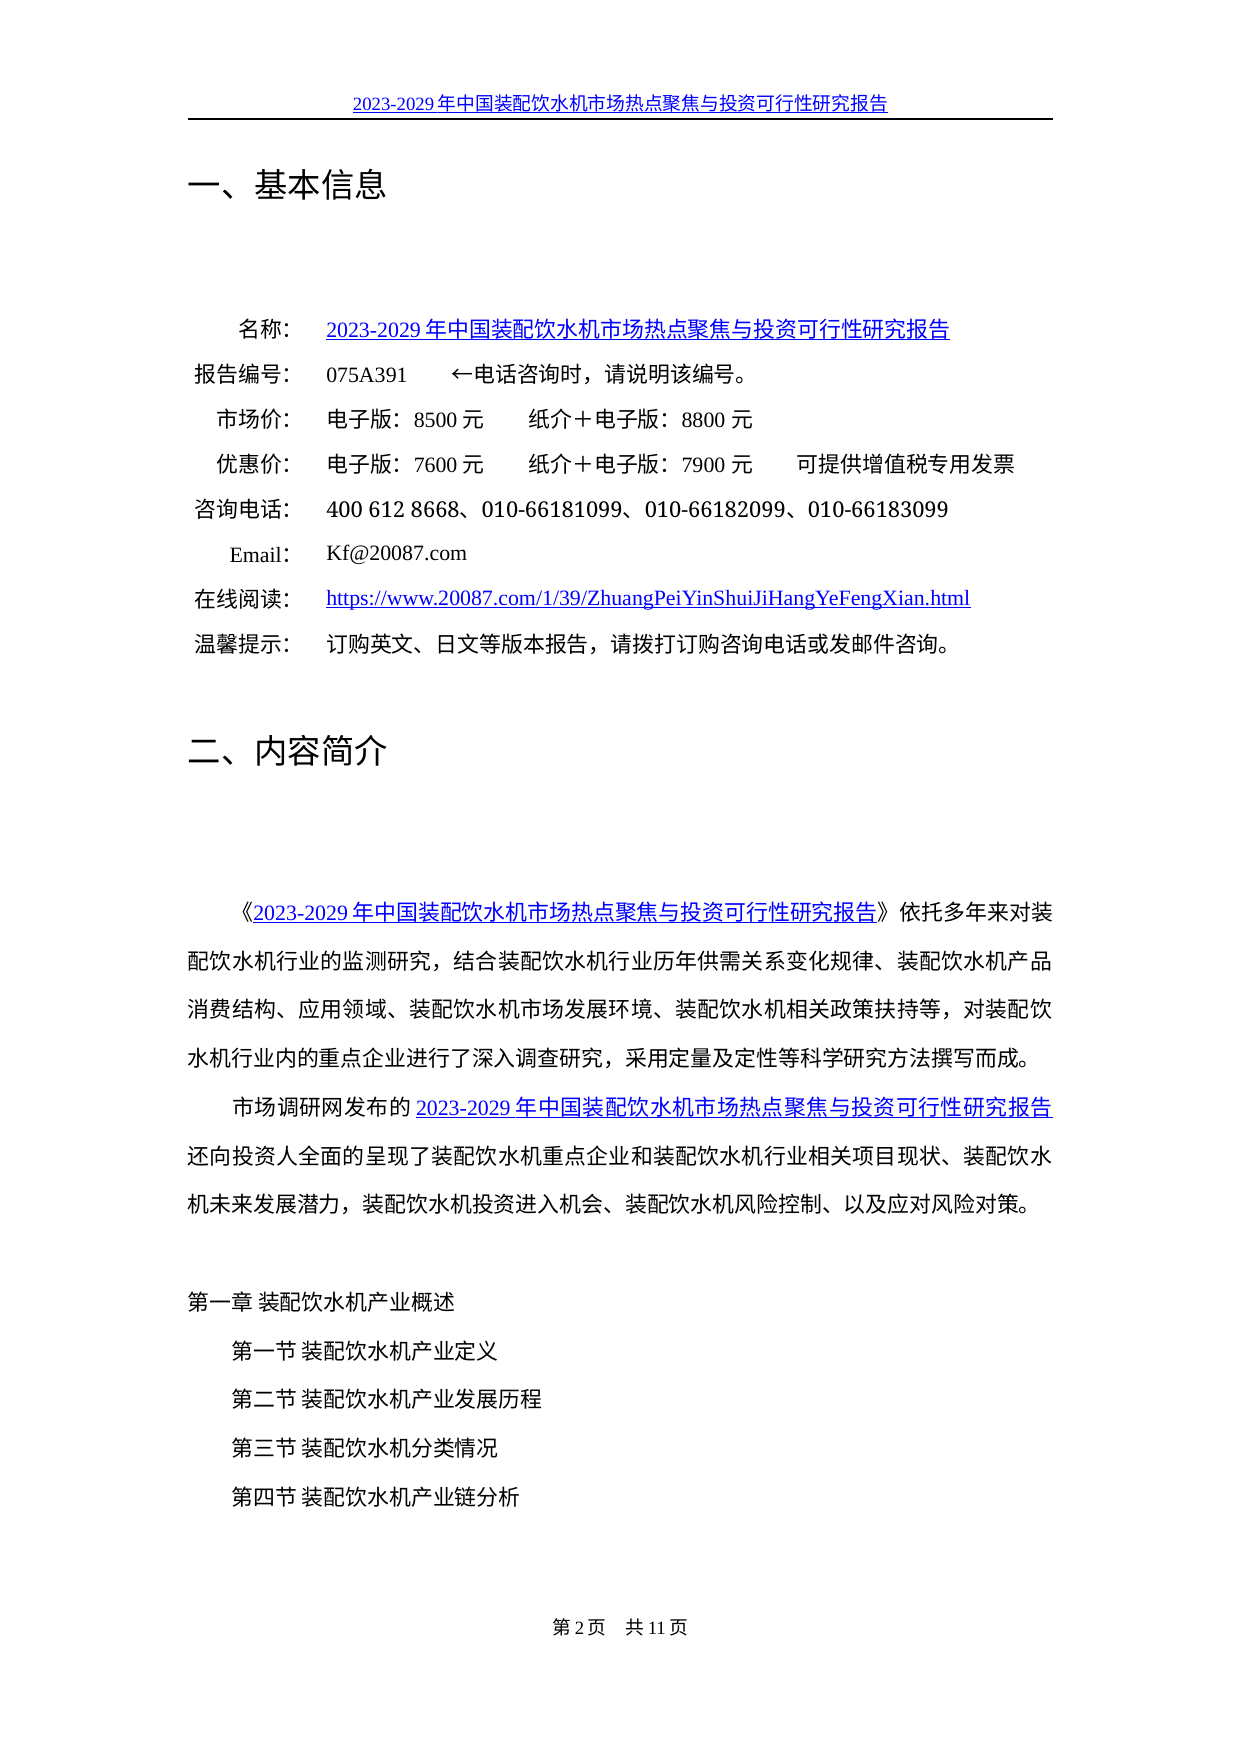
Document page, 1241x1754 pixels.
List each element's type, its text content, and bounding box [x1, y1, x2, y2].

table_cell 电子版：8500 元 纸介＋电子版：8800 元 [315, 402, 1073, 447]
table_cell 市场价： [167, 402, 315, 447]
table_cell Email： [167, 537, 315, 582]
table_cell 咨询电话： [167, 492, 315, 537]
table_cell Kf@20087.com [315, 537, 1073, 582]
table_cell [315, 582, 1073, 627]
table_cell 订购英文、日文等版本报告，请拨打订购咨询电话或发邮件咨询。 [315, 627, 1073, 672]
table_header 2023-2029年中国装配饮水机市场热点聚焦与投资可行性研究报告 [315, 312, 1073, 357]
table_header 名称： [167, 312, 315, 357]
table_cell 电子版：7600 元 纸介＋电子版：7900 元 可提供增值税专用发票 [315, 447, 1073, 492]
table_cell 温馨提示： [167, 627, 315, 672]
table_cell 075A391 ←电话咨询时，请说明该编号。 [315, 357, 1073, 402]
table_cell 优惠价： [167, 447, 315, 492]
table_cell 400 612 8668、010-66181099、010-66182099、010-66183099 [315, 492, 1073, 537]
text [187, 894, 1053, 1512]
title 二、内容简介 [187, 717, 1053, 782]
table_cell 报告编号： [167, 357, 315, 402]
title 一、基本信息 [187, 150, 1053, 215]
table_cell 在线阅读： [167, 582, 315, 627]
